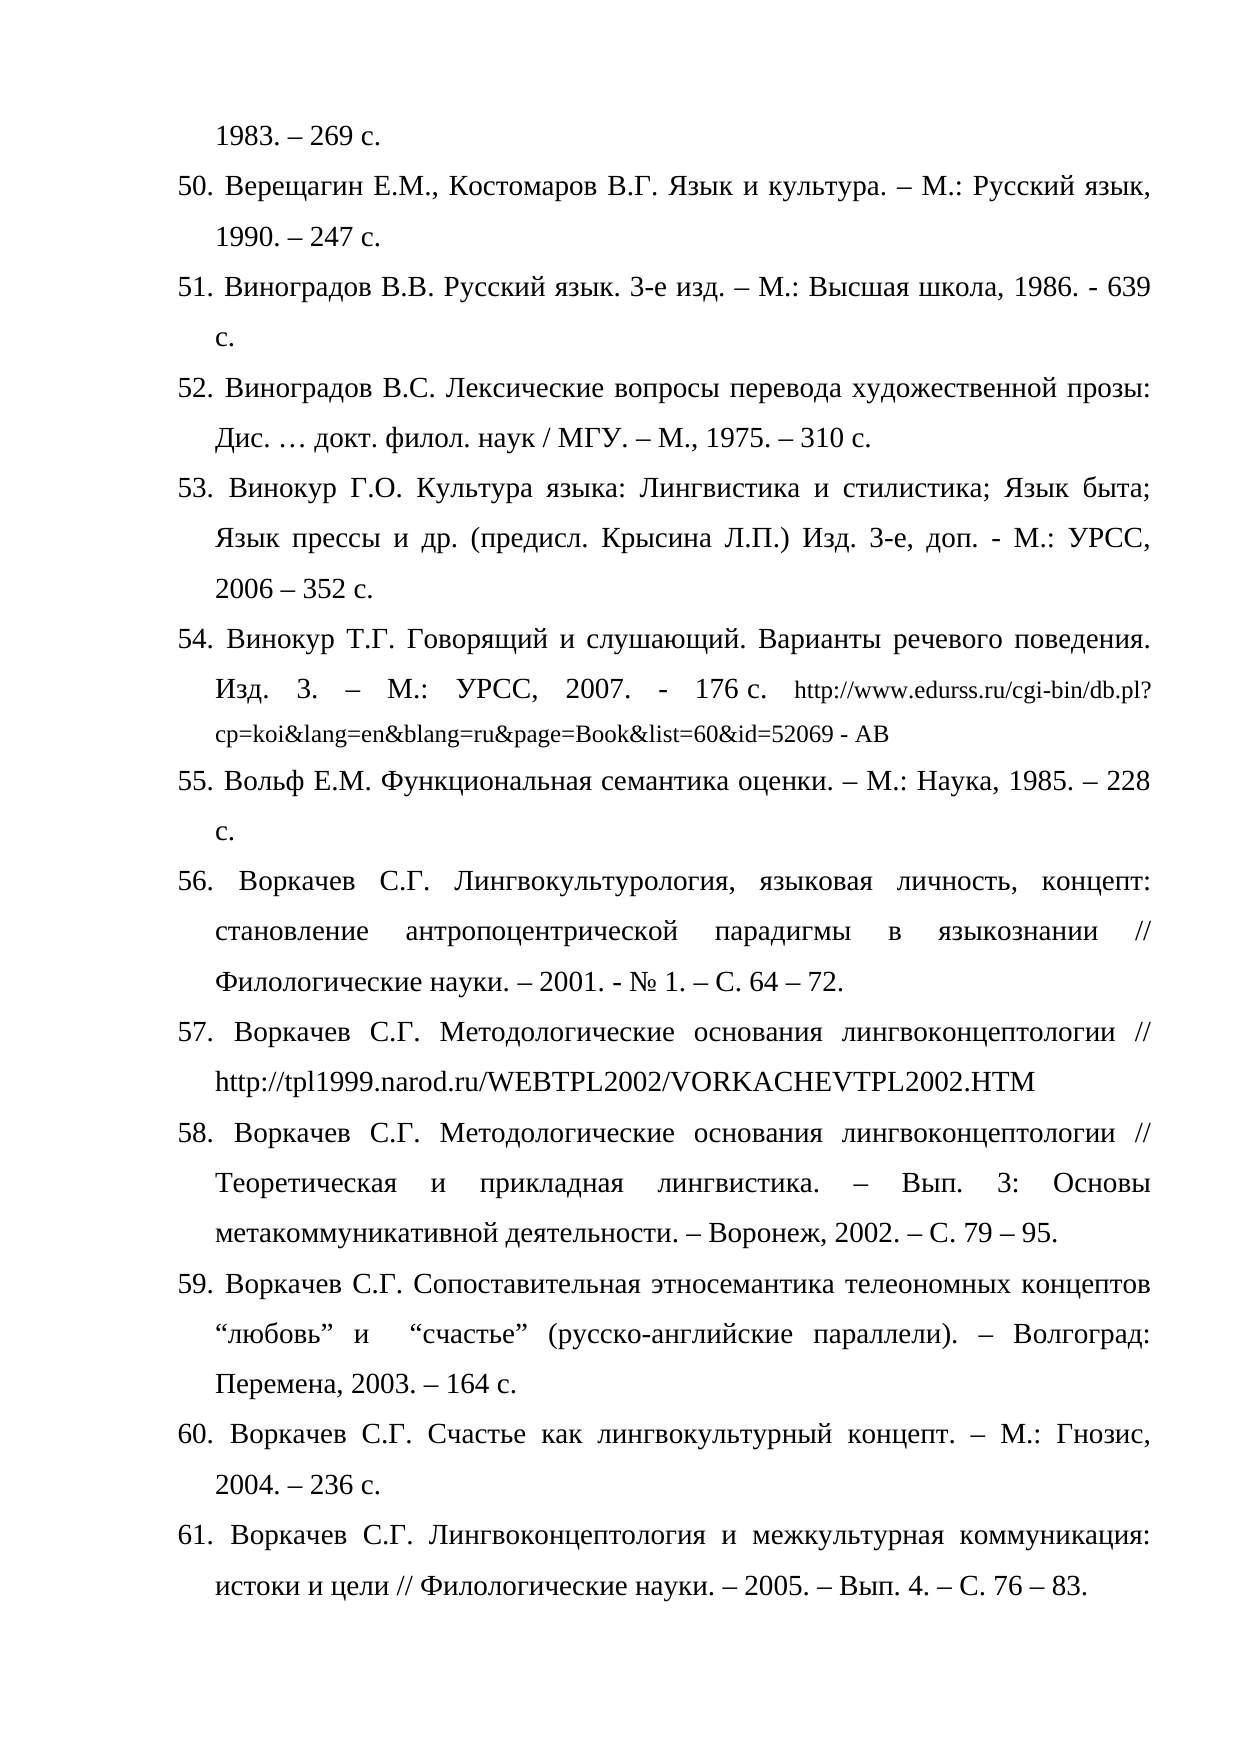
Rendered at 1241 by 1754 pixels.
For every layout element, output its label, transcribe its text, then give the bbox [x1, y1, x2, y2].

list Воркачев С.Г. Лингвоконцептология и межкультурная коммуникация: истоки и цели // Филологические науки. – 2005. – Вып. 4. – С. 76 – 83. [177, 1517, 1152, 1601]
list Вольф Е.М. Функциональная семантика оценки. – М.: Наука, 1985. – 228 с. [177, 763, 1152, 846]
list Виноградов В.В. Русский язык. 3-е изд. – М.: Высшая школа, 1986. - 639 с. [177, 269, 1152, 353]
list Воркачев С.Г. Лингвокультурология, языковая личность, концепт: становление антропоцентрической парадигмы в языкознании // Филологические науки. – 2001. - № 1. – С. 64 – 72. [177, 863, 1152, 997]
list Виноградов В.С. Лексические вопросы перевода художественной прозы: Дис. … докт. филол. наук / МГУ. – М., 1975. – 310 с. [177, 370, 1152, 453]
list Воркачев С.Г. Сопоставительная этносемантика телеономных концептов “любовь” и “счастье” (русско-английские параллели). – Волгоград: Перемена, 2003. – 164 с. [177, 1266, 1152, 1400]
list Винокур Г.О. Культура языка: Лингвистика и стилистика; Язык быта; Язык прессы и др. (предисл. Крысина Л.П.) Изд. 3-е, доп. - М.: УРСС, 2006 – 352 с. [177, 470, 1152, 604]
list Винокур Т.Г. Говорящий и слушающий. Варианты речевого поведения. Изд. 3. – М.: УРСС, 2007. - 176 с. http://www.edurss.ru/cgi-bin/db.pl?cp=koi&lang=en&blang=ru&page=Book&list=60&id=52069 - AB [177, 621, 1152, 748]
list Верещагин Е.М., Костомаров В.Г. Язык и культура. – М.: Русский язык, 1990. – 247 с. [177, 168, 1152, 252]
list Воркачев С.Г. Методологические основания лингвоконцептологии // Теоретическая и прикладная лингвистика. – Вып. 3: Основы метакоммуникативной деятельности. – Воронеж, 2002. – С. 79 – 95. [177, 1115, 1152, 1249]
list Воркачев С.Г. Методологические основания лингвоконцептологии // http://tpl1999.narod.ru/WEBTPL2002/VORKACHEVTPL2002.HTM [177, 1014, 1152, 1098]
list Воркачев С.Г. Счастье как лингвокультурный концепт. – М.: Гнозис, 2004. – 236 с. [177, 1417, 1152, 1501]
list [177, 118, 1152, 152]
